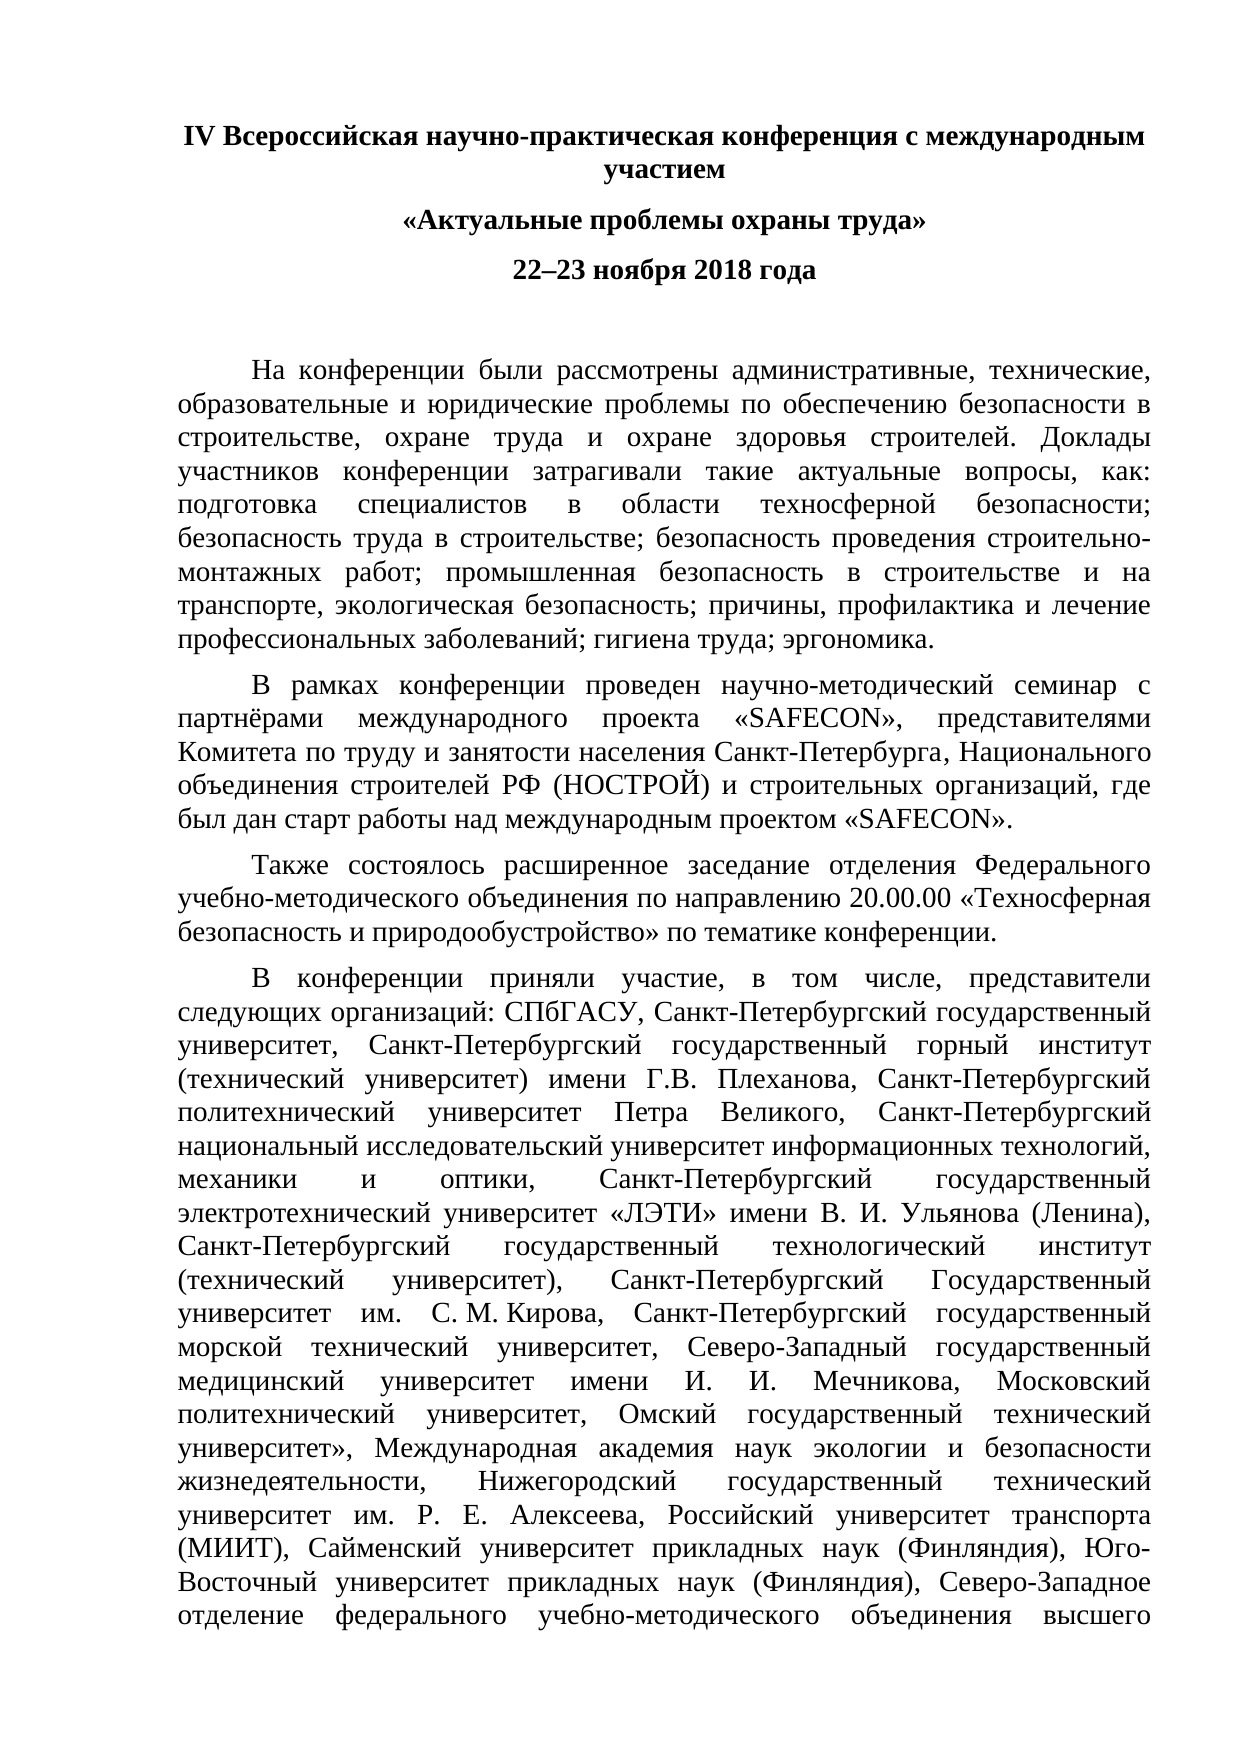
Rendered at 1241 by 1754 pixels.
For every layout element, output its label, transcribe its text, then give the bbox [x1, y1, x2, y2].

text «Актуальные проблемы охраны труда» [177, 202, 1152, 235]
text Также состоялось расширенное заседание отделения Федерального учебно-методического объединения по направлению 20.00.00 «Техносферная безопасность и природообустройство» по тематике конференции. [177, 847, 1152, 948]
text На конференции были рассмотрены административные, технические, образовательные и юридические проблемы по обеспечению безопасности в строительстве, охране труда и охране здоровья строителей. Доклады участников конференции затрагивали такие актуальные вопросы, как: подготовка специалистов в области техносферной безопасности; безопасность труда в строительстве; безопасность проведения строительно-монтажных работ; промышленная безопасность в строительстве и на транспорте, экологическая безопасность; причины, профилактика и лечение профессиональных заболеваний; гигиена труда; эргономика. [177, 352, 1152, 654]
text 22–23 ноября 2018 года [177, 252, 1152, 286]
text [177, 960, 1152, 1631]
text IV Всероссийская научно-практическая конференция с международным участием [177, 118, 1152, 185]
text В рамках конференции проведен научно-методический семинар с партнёрами международного проекта «SAFECON», представителями Комитета по труду и занятости населения Санкт-Петербурга, Национального объединения строителей РФ (НОСТРОЙ) и строительных организаций, где был дан старт работы над международным проектом «SAFECON». [177, 667, 1152, 834]
